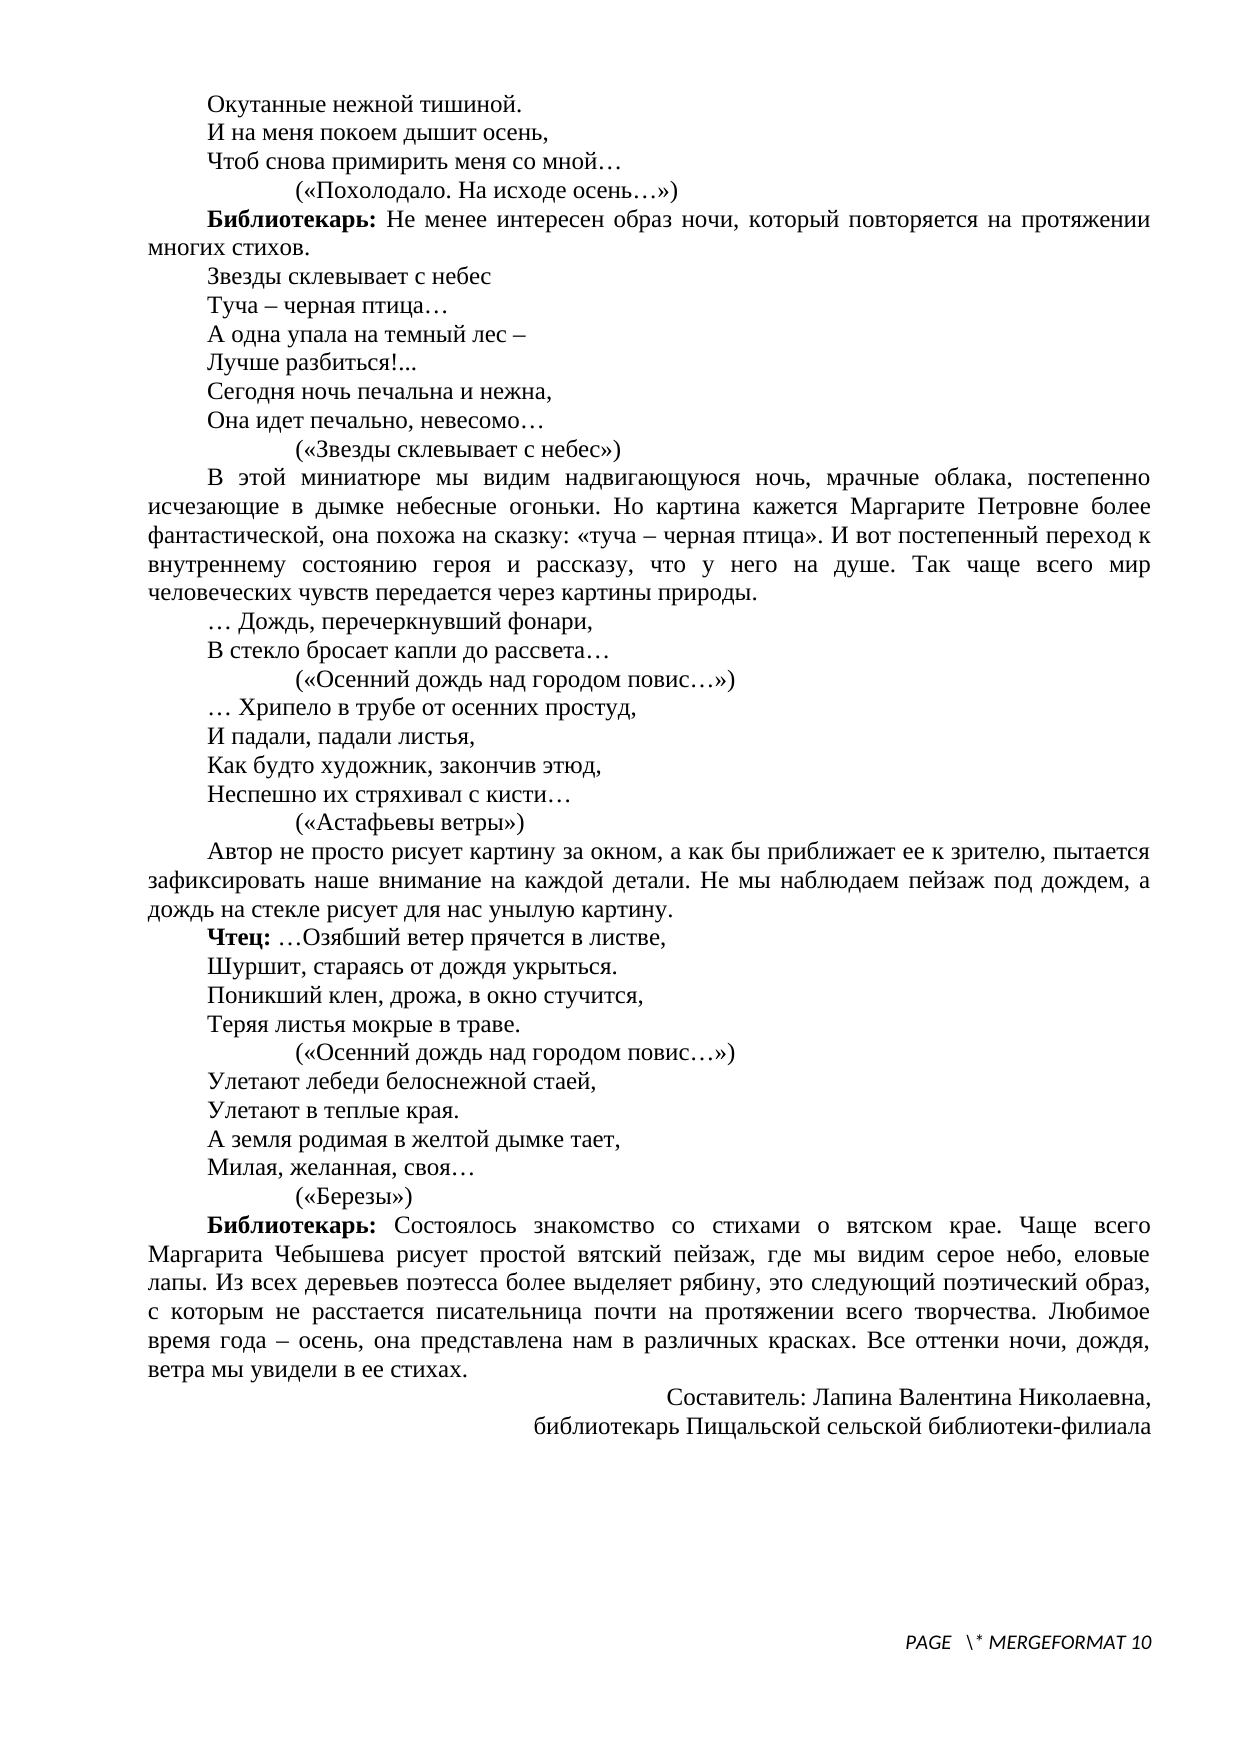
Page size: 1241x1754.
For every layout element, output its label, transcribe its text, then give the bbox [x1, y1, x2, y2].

text И падали, падали листья, [148, 721, 1152, 750]
text («Похолодало. На исходе осень…») [221, 175, 1152, 204]
text А одна упала на темный лес – [148, 319, 1152, 347]
text Туча – черная птица… [148, 290, 1152, 319]
text … Дождь, перечеркнувший фонари, [148, 606, 1152, 635]
text Окутанные нежной тишиной. [148, 89, 1152, 117]
text Теряя листья мокрые в траве. [148, 1009, 1152, 1037]
text … Хрипело в трубе от осенних простуд, [148, 692, 1152, 721]
text Звезды склевывает с небес [148, 261, 1152, 290]
text («Астафьевы ветры») [221, 807, 1152, 836]
text Поникший клен, дрожа, в окно стучится, [148, 980, 1152, 1009]
text Автор не просто рисует картину за окном, а как бы приближает ее к зрителю, пытается зафиксировать наше внимание на каждой детали. Не мы наблюдаем пейзаж под дождем, а дождь на стекле рисует для нас унылую картину. [148, 836, 1152, 922]
text А земля родимая в желтой дымке тает, [148, 1124, 1152, 1152]
text Лучше разбиться!... [148, 347, 1152, 376]
text («Осенний дождь над городом повис…») [221, 664, 1152, 692]
text Библиотекарь: Состоялось знакомство со стихами о вятском крае. Чаще всего Маргарита Чебышева рисует простой вятский пейзаж, где мы видим серое небо, еловые лапы. Из всех деревьев поэтесса более выделяет рябину, это следующий поэтический образ, с которым не расстается писательница почти на протяжении всего творчества. Любимое время года – осень, она представлена нам в различных красках. Все оттенки ночи, дождя, ветра мы увидели в ее стихах. [148, 1210, 1152, 1382]
text Составитель: Лапина Валентина Николаевна, [148, 1382, 1152, 1411]
text («Осенний дождь над городом повис…») [221, 1037, 1152, 1066]
text («Звезды склевывает с небес») [221, 434, 1152, 462]
text И на меня покоем дышит осень, [148, 117, 1152, 146]
text Чтец: …Озябший ветер прячется в листве, [148, 922, 1152, 951]
text В стекло бросает капли до рассвета… [148, 635, 1152, 664]
text Библиотекарь: Не менее интересен образ ночи, который повторяется на протяжении многих стихов. [148, 204, 1152, 261]
text Милая, желанная, своя… [148, 1152, 1152, 1181]
text Улетают лебеди белоснежной стаей, [148, 1066, 1152, 1095]
text Она идет печально, невесомо… [148, 405, 1152, 434]
text Улетают в теплые края. [148, 1095, 1152, 1124]
text Как будто художник, закончив этюд, [148, 750, 1152, 779]
text («Березы») [221, 1181, 1152, 1210]
text библиотекарь Пищальской сельской библиотеки-филиала [148, 1411, 1152, 1440]
text Чтоб снова примирить меня со мной… [148, 146, 1152, 175]
text Неспешно их стряхивал с кисти… [148, 779, 1152, 807]
text Шуршит, стараясь от дождя укрыться. [148, 951, 1152, 980]
text Сегодня ночь печальна и нежна, [148, 376, 1152, 405]
text В этой миниатюре мы видим надвигающуюся ночь, мрачные облака, постепенно исчезающие в дымке небесные огоньки. Но картина кажется Маргарите Петровне более фантастической, она похожа на сказку: «туча – черная птица». И вот постепенный переход к внутреннему состоянию героя и рассказу, что у него на душе. Так чаще всего мир человеческих чувств передается через картины природы. [148, 462, 1152, 606]
